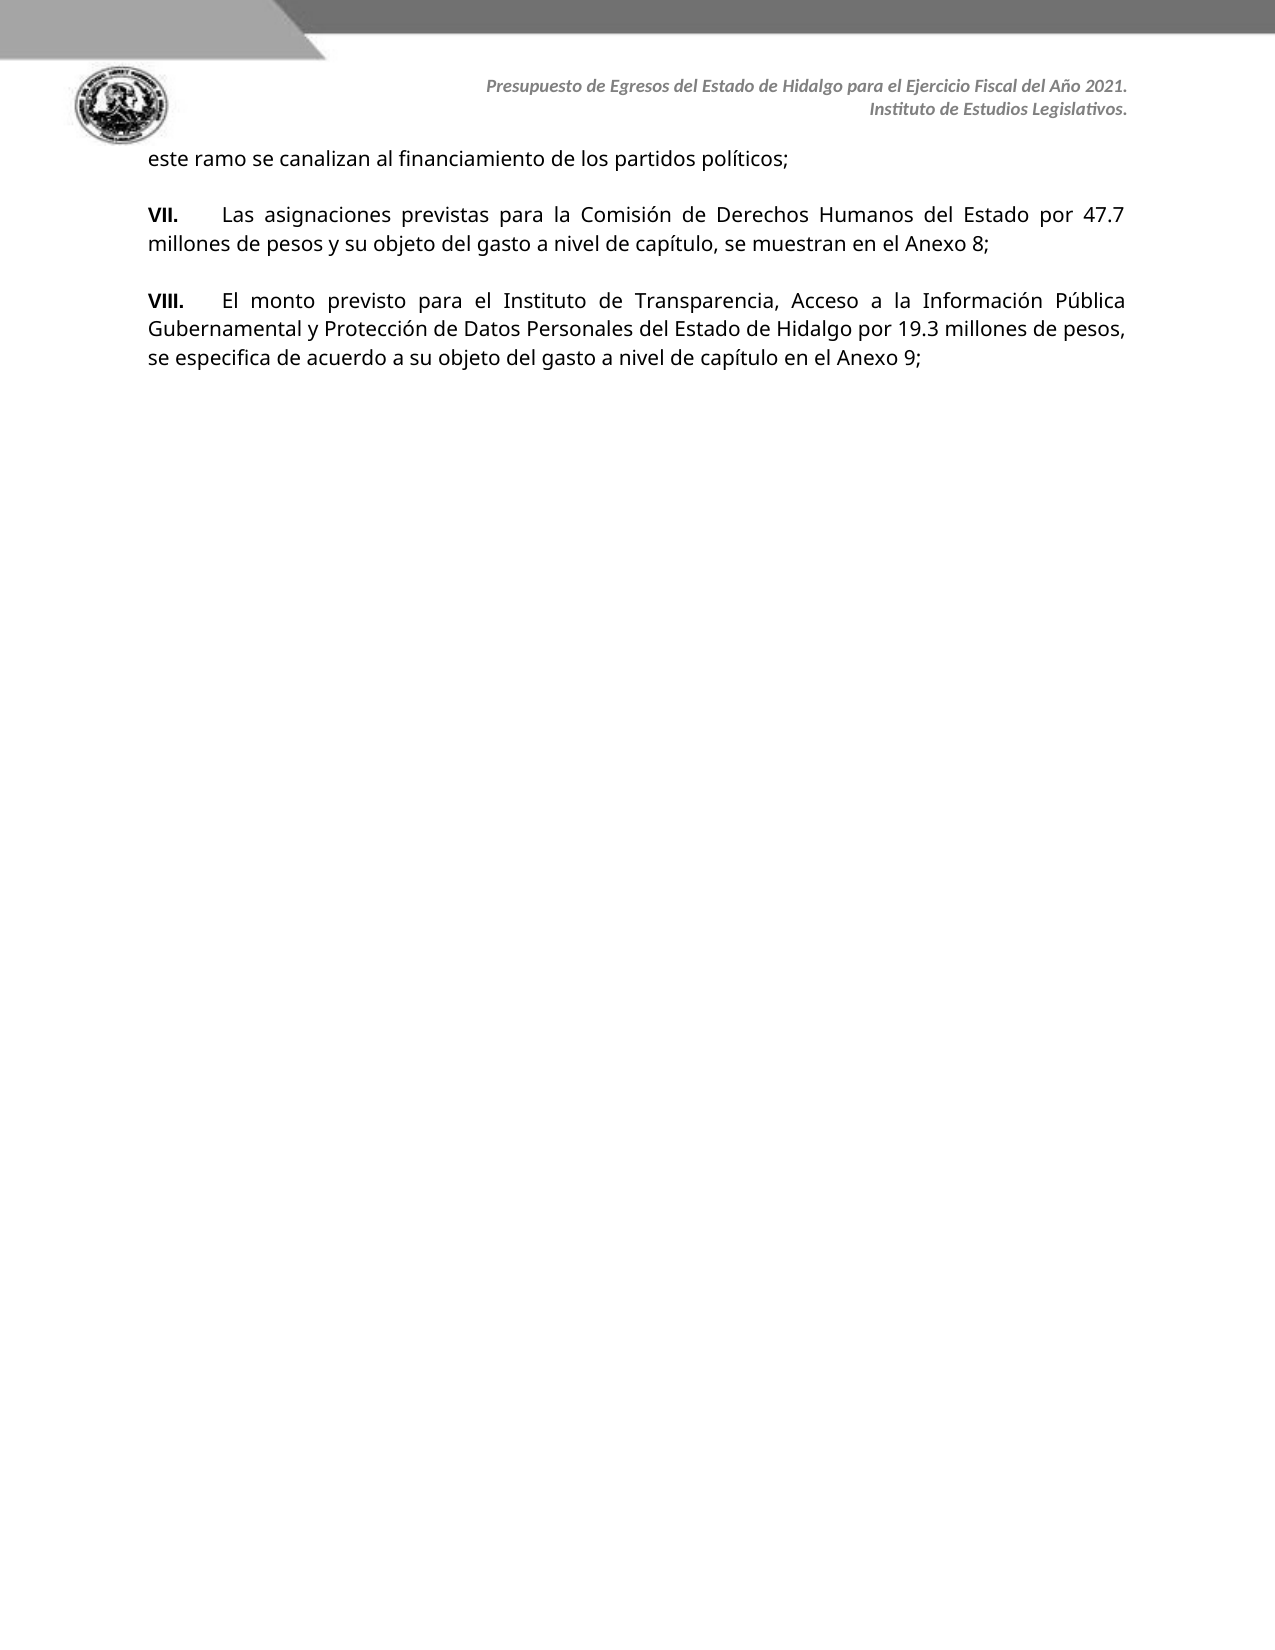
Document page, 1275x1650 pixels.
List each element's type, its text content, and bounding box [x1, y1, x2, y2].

picture [0, 0, 1275, 146]
list El monto previsto para el Instituto de Transparencia, Acceso a la Información Pública Gubernamental y Protección de Datos Personales del Estado de Hidalgo por 19.3 millones de pesos, se especifica de acuerdo a su objeto del gasto a nivel de capítulo en el Anexo 9; [148, 286, 1127, 371]
list Las asignaciones previstas para la Comisión de Derechos Humanos del Estado por 47.7 millones de pesos y su objeto del gasto a nivel de capítulo, se muestran en el Anexo 8; [148, 201, 1126, 257]
